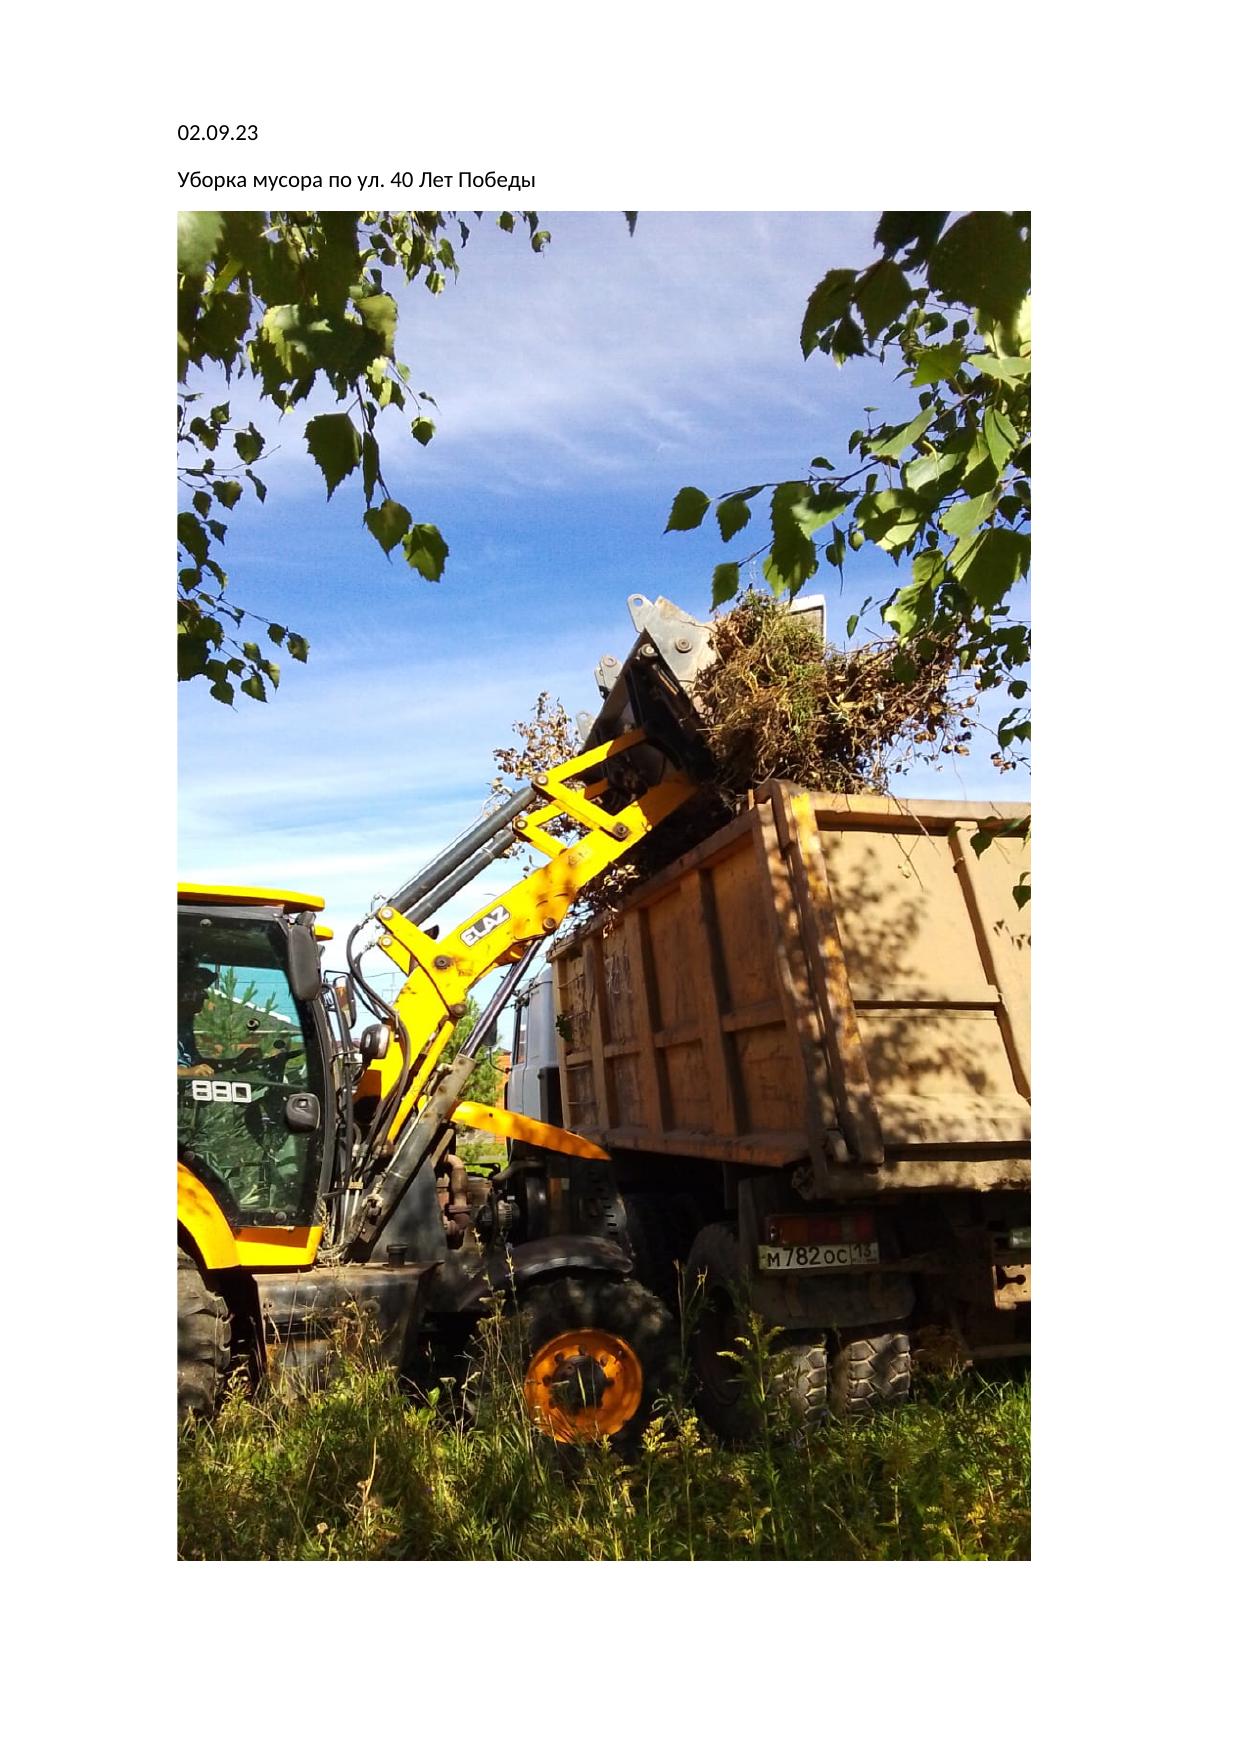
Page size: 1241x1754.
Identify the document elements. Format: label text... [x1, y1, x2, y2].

text Уборка мусора по ул. 40 Лет Победы [177, 165, 1152, 193]
text 02.09.23 [177, 118, 1152, 146]
picture [177, 211, 1031, 1561]
